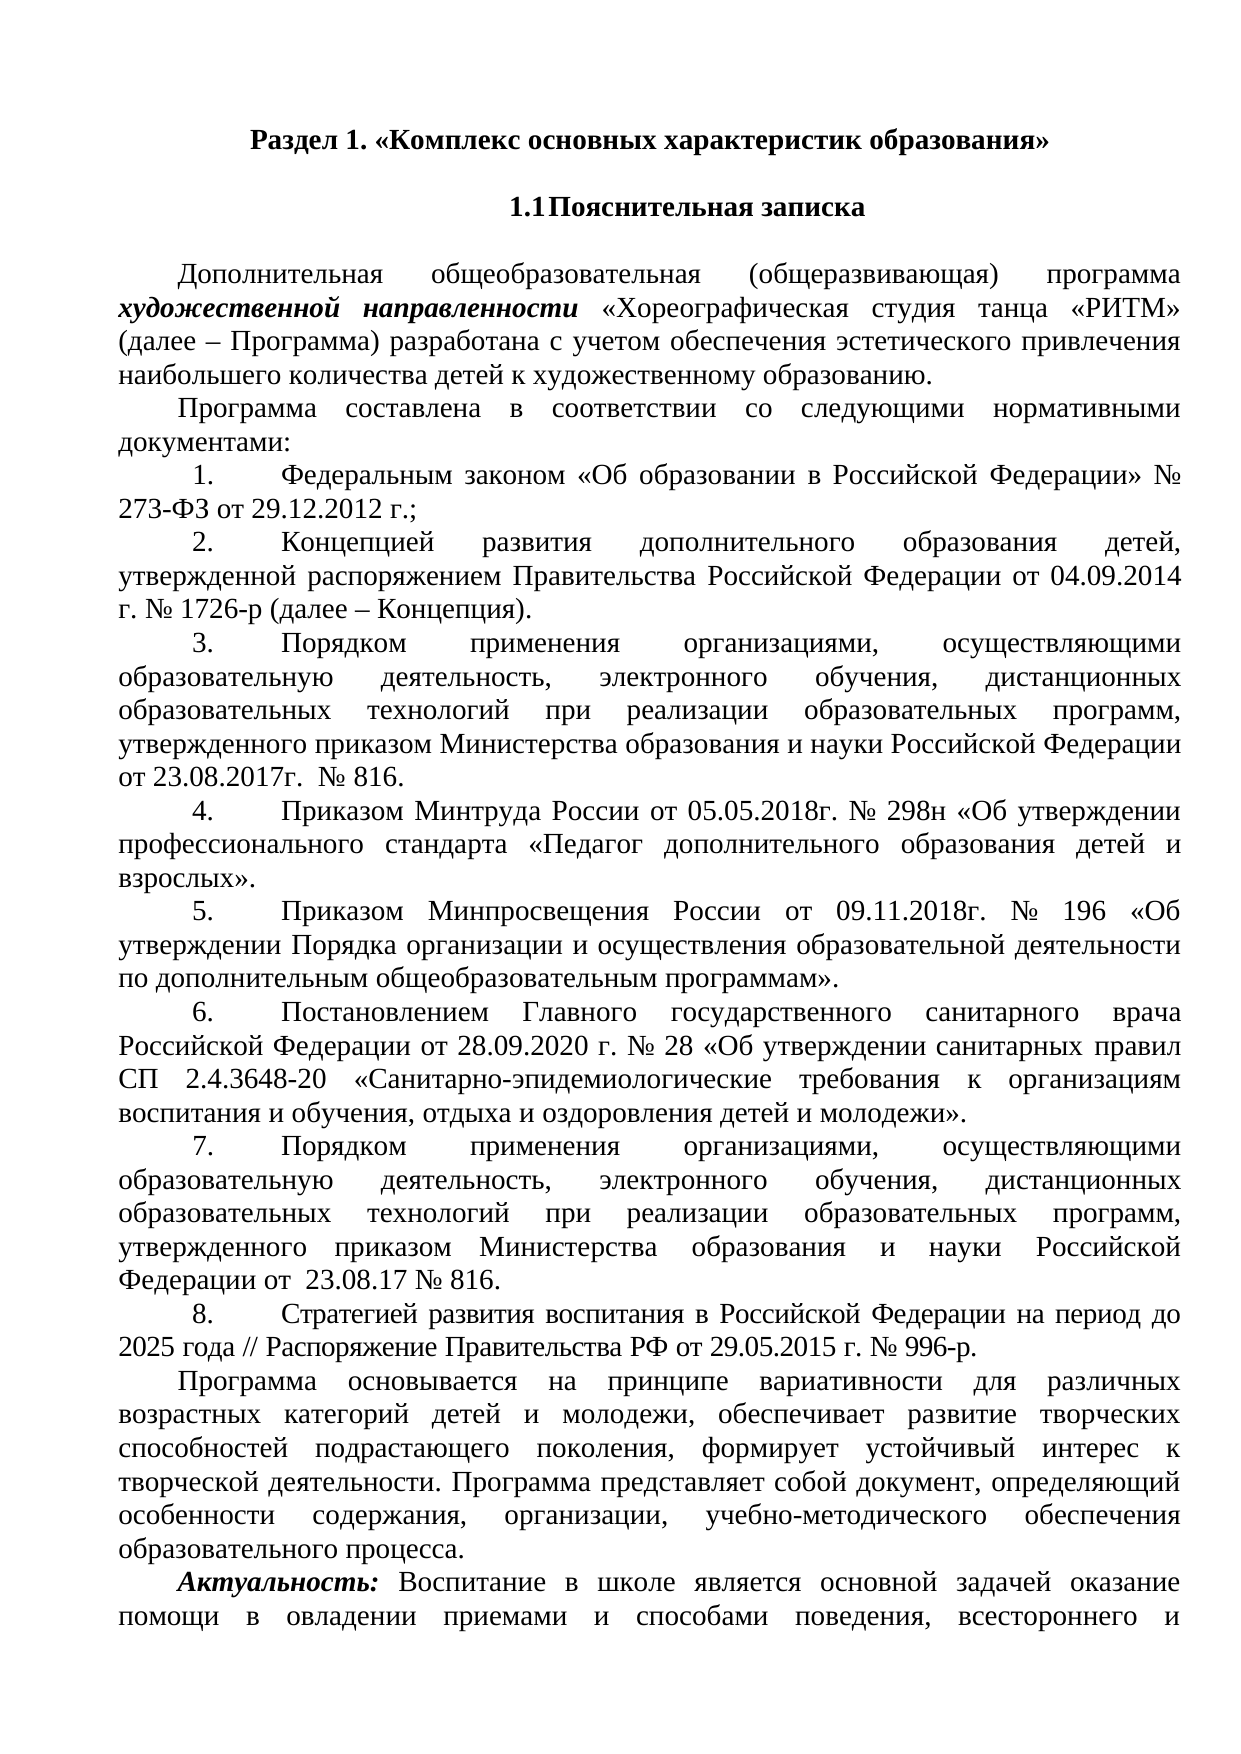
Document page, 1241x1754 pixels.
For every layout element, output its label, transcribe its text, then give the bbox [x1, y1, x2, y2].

list Концепцией развития дополнительного образования детей, утвержденной распоряжением Правительства Российской Федерации от 04.09.2014 г. № 1726-р (далее – Концепция). [118, 524, 1181, 625]
text Раздел 1. «Комплекс основных характеристик образования» [118, 122, 1181, 156]
text Дополнительная общеобразовательная (общеразвивающая) программа художественной направленности «Хореографическая студия танца «РИТМ» (далее – Программа) разработана с учетом обеспечения эстетического привлечения наибольшего количества детей к художественному образованию. [118, 256, 1181, 390]
list Приказом Минтруда России от 05.05.2018г. № 298н «Об утверждении профессионального стандарта «Педагог дополнительного образования детей и взрослых». [118, 793, 1181, 893]
list Стратегией развития воспитания в Российской Федерации на период до 2025 года // Распоряжение Правительства РФ от 29.05.2015 г. № 996-р. [118, 1296, 1181, 1363]
list Приказом Минпросвещения России от 09.11.2018г. № 196 «Об утверждении Порядка организации и осуществления образовательной деятельности по дополнительным общеобразовательным программам». [118, 893, 1181, 994]
list Федеральным законом «Об образовании в Российской Федерации» № 273-ФЗ от 29.12.2012 г.; [118, 457, 1181, 524]
list Постановлением Главного государственного санитарного врача Российской Федерации от 28.09.2020 г. № 28 «Об утверждении санитарных правил СП 2.4.3648-20 «Санитарно-эпидемиологические требования к организациям воспитания и обучения, отдыха и оздоровления детей и молодежи». [118, 994, 1181, 1128]
text Программа составлена в соответствии со следующими нормативными документами: [118, 390, 1181, 457]
list Порядком применения организациями, осуществляющими образовательную деятельность, электронного обучения, дистанционных образовательных технологий при реализации образовательных программ, утвержденного приказом Министерства образования и науки Российской Федерации от 23.08.17 № 816. [118, 1128, 1181, 1296]
list Пояснительная записка [193, 189, 1181, 223]
list Порядком применения организациями, осуществляющими образовательную деятельность, электронного обучения, дистанционных образовательных технологий при реализации образовательных программ, утвержденного приказом Министерства образования и науки Российской Федерации от 23.08.2017г. № 816. [118, 625, 1181, 793]
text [118, 1564, 1181, 1631]
text Программа основывается на принципе вариативности для различных возрастных категорий детей и молодежи, обеспечивает развитие творческих способностей подрастающего поколения, формирует устойчивый интерес к творческой деятельности. Программа представляет собой документ, определяющий особенности содержания, организации, учебно-методического обеспечения образовательного процесса. [118, 1363, 1181, 1564]
